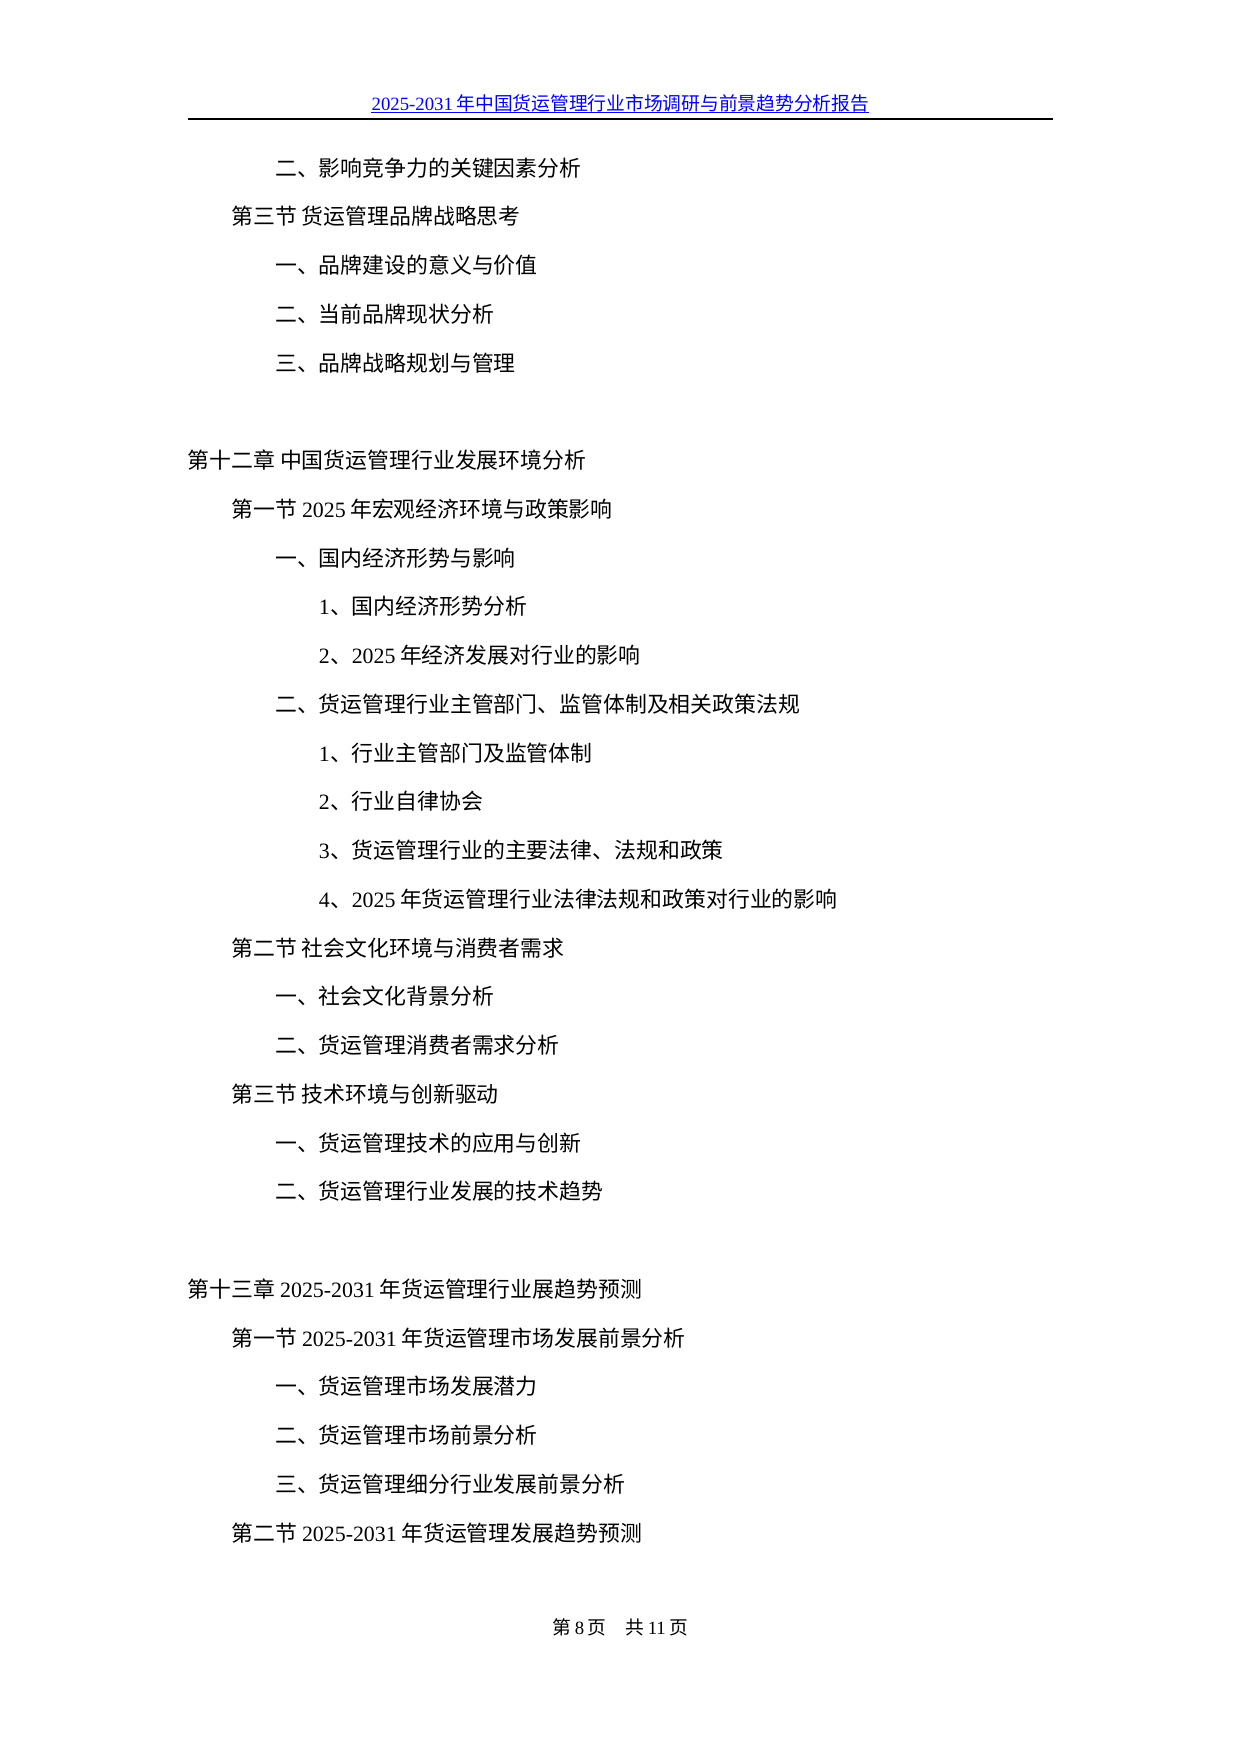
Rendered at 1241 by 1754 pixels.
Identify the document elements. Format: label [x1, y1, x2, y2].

text [187, 150, 1053, 1548]
